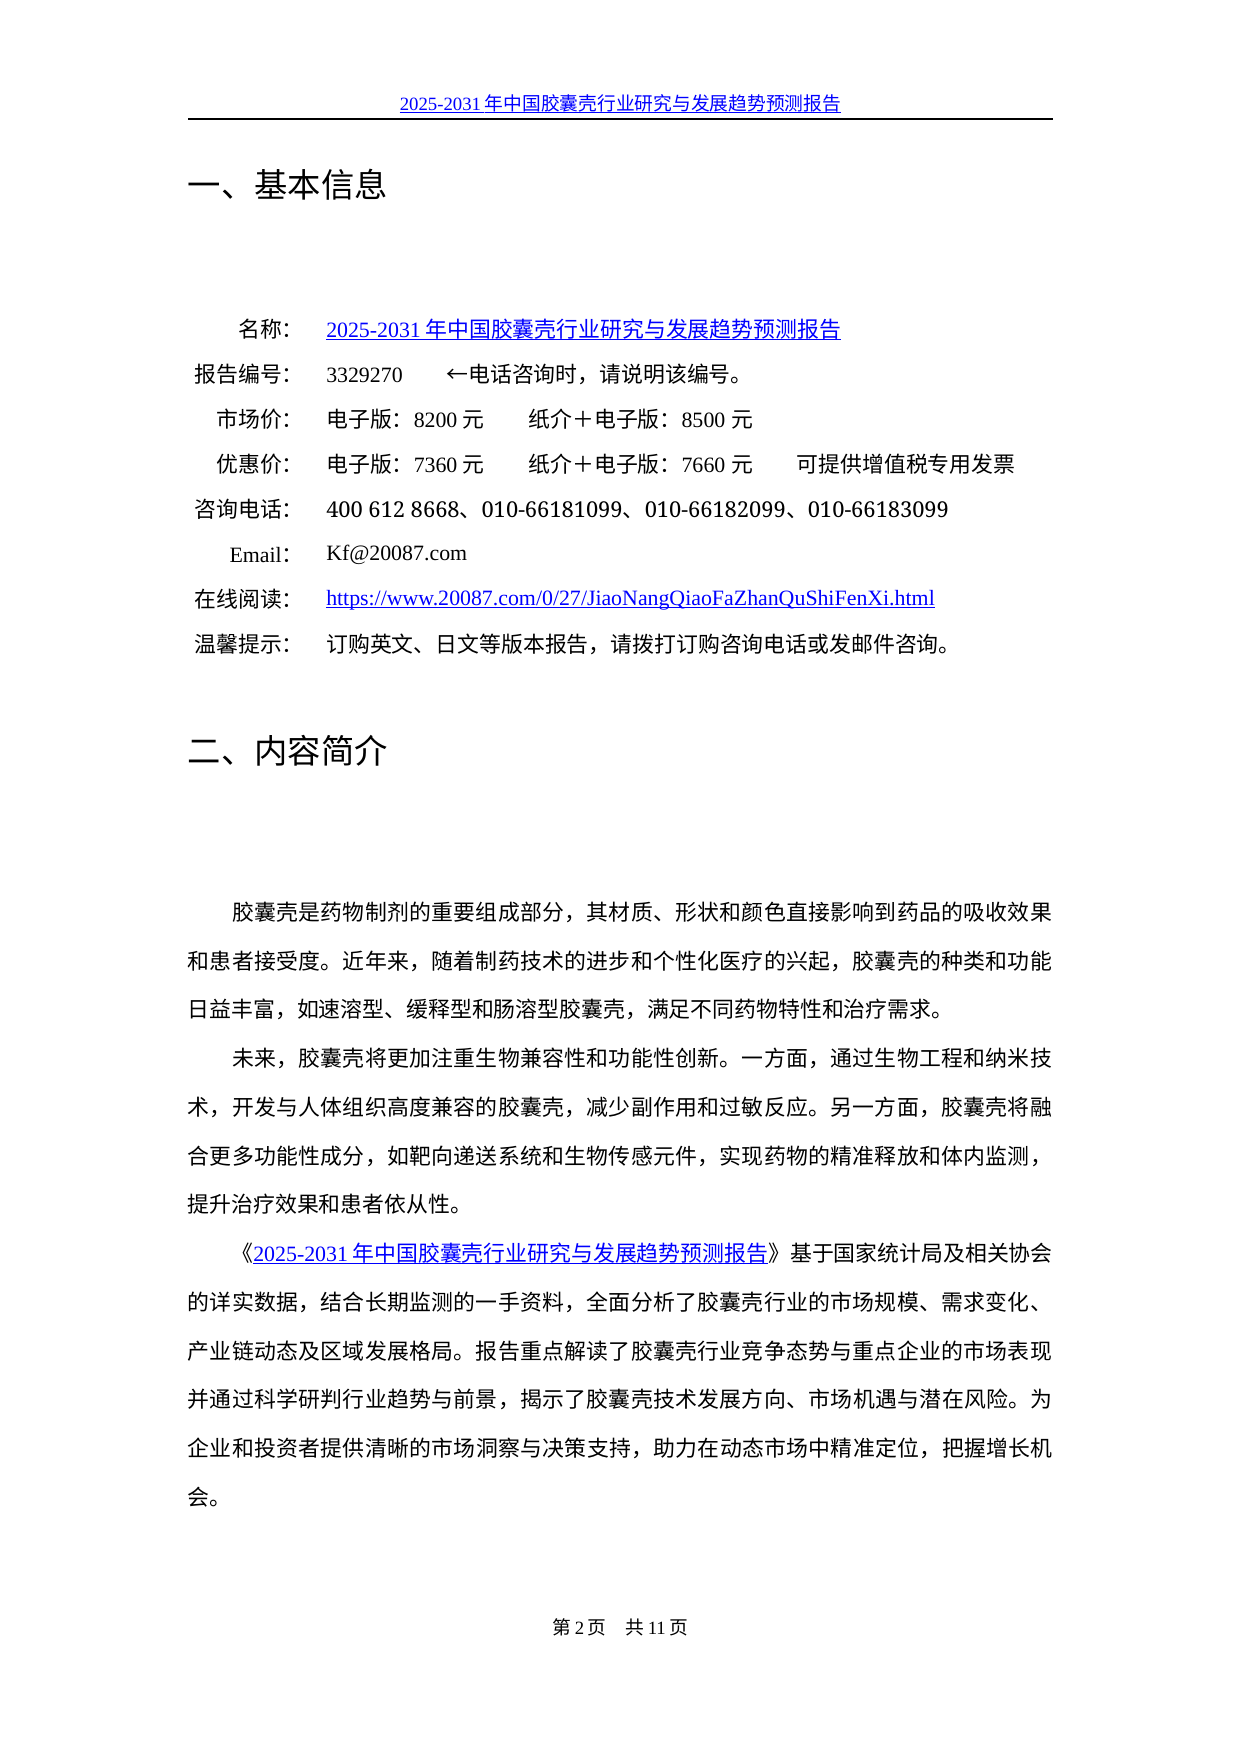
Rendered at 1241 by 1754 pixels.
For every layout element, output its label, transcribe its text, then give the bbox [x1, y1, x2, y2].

table_cell Email： [167, 537, 315, 582]
table_header 2025-2031年中国胶囊壳行业研究与发展趋势预测报告 [315, 312, 1073, 357]
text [187, 894, 1053, 1512]
table_cell 咨询电话： [167, 492, 315, 537]
title 一、基本信息 [187, 150, 1053, 215]
table_cell 订购英文、日文等版本报告，请拨打订购咨询电话或发邮件咨询。 [315, 627, 1073, 672]
table_cell 在线阅读： [167, 582, 315, 627]
title 二、内容简介 [187, 717, 1053, 782]
table_header 名称： [167, 312, 315, 357]
table_cell 电子版：8200 元 纸介＋电子版：8500 元 [315, 402, 1073, 447]
table_cell 市场价： [167, 402, 315, 447]
table_cell Kf@20087.com [315, 537, 1073, 582]
table_cell 温馨提示： [167, 627, 315, 672]
table_cell 3329270 ←电话咨询时，请说明该编号。 [315, 357, 1073, 402]
table_cell 报告编号： [167, 357, 315, 402]
table_cell 400 612 8668、010-66181099、010-66182099、010-66183099 [315, 492, 1073, 537]
table_cell 电子版：7360 元 纸介＋电子版：7660 元 可提供增值税专用发票 [315, 447, 1073, 492]
table_cell [315, 582, 1073, 627]
table_cell 优惠价： [167, 447, 315, 492]
